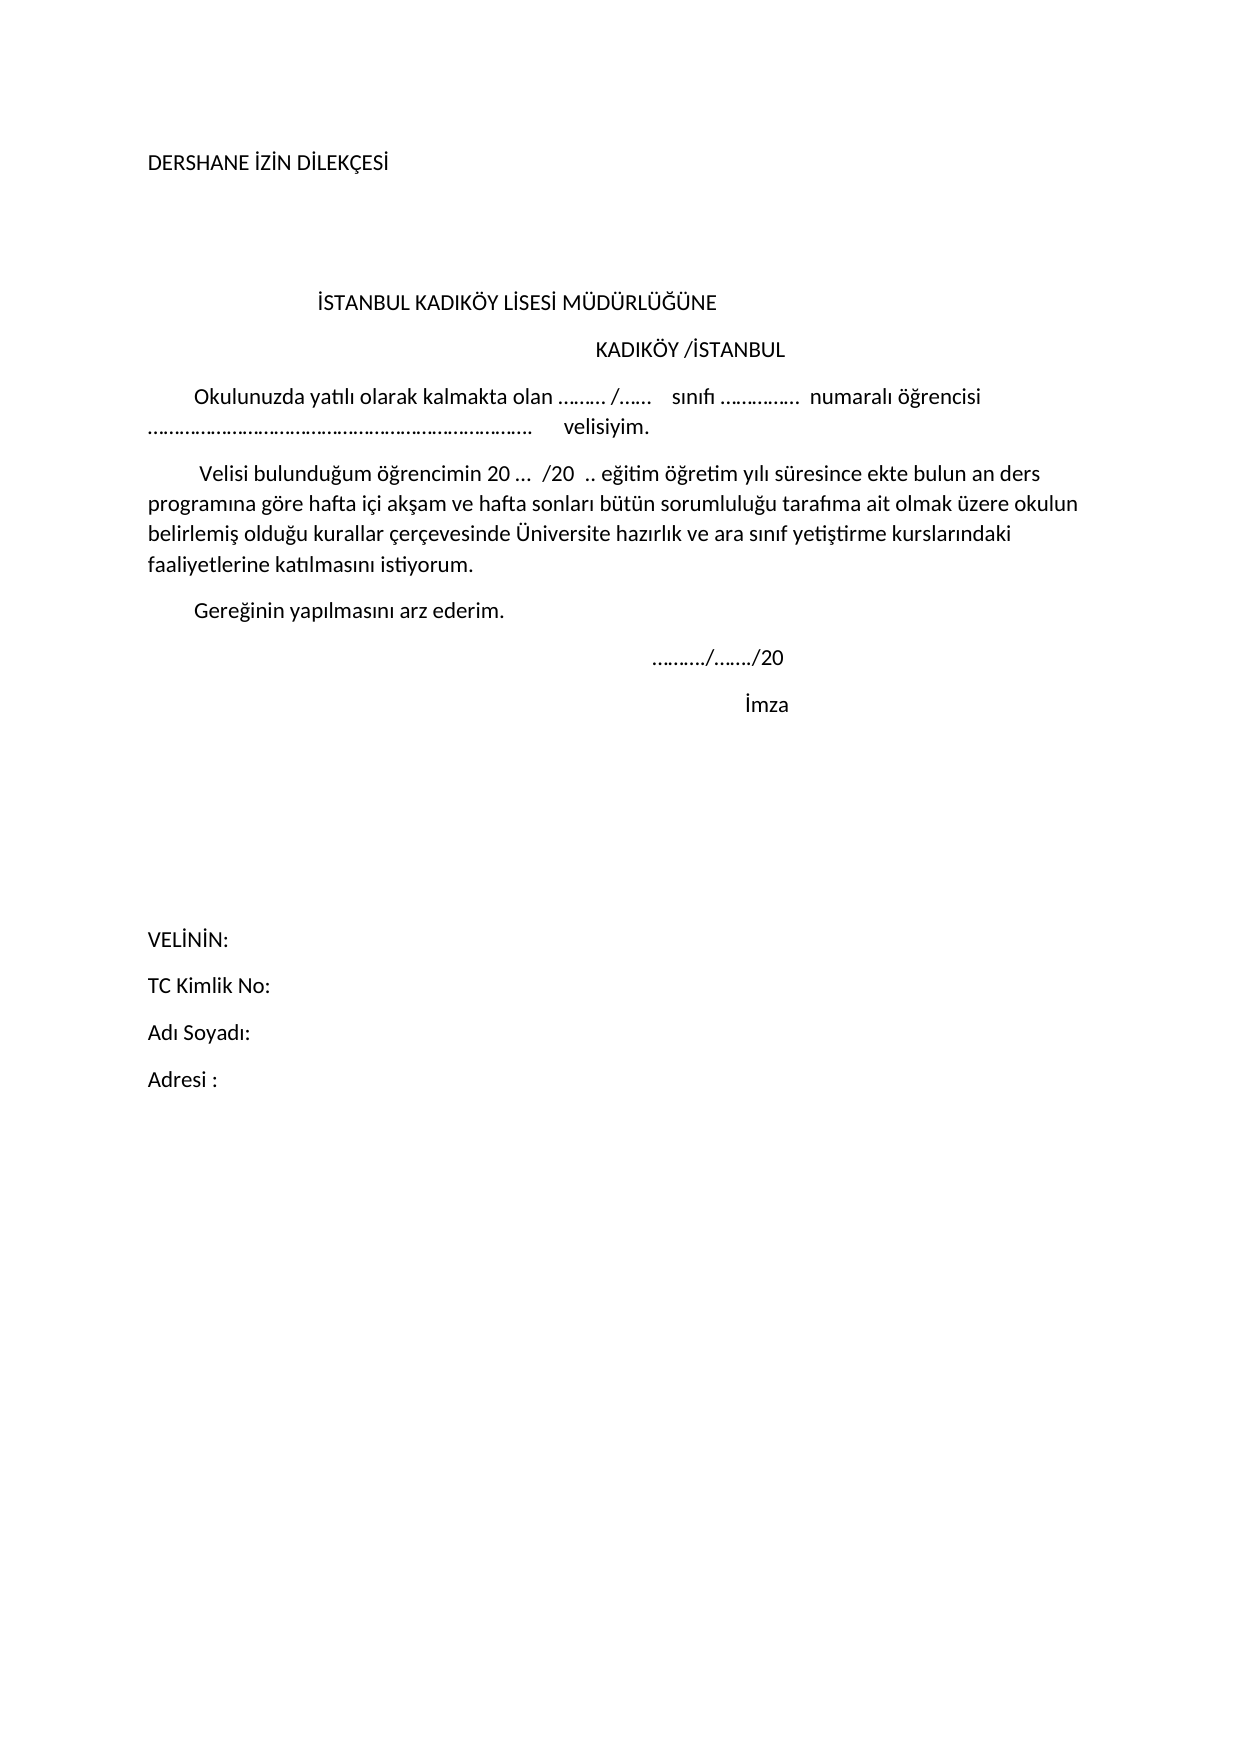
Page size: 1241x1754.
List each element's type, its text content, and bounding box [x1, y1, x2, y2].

text Adresi : [148, 1065, 1093, 1093]
text TC Kimlik No: [148, 972, 1093, 999]
text İSTANBUL KADIKÖY LİSESİ MÜDÜRLÜĞÜNE [148, 288, 1093, 316]
text Gereğinin yapılmasını arz ederim. [148, 597, 1093, 624]
text Adı Soyadı: [148, 1018, 1093, 1046]
text KADIKÖY /İSTANBUL [148, 335, 1093, 363]
text Okulunuzda yatılı olarak kalmakta olan ……… /…… sınıfı …………… numaralı öğrencisi ………………………………………………………………. velisiyim. [148, 382, 1093, 440]
text DERSHANE İZİN DİLEKÇESİ [148, 148, 1093, 176]
text Velisi bulunduğum öğrencimin 20 … /20 .. eğitim öğretim yılı süresince ekte bulun an ders programına göre hafta içi akşam ve hafta sonları bütün sorumluluğu tarafıma ait olmak üzere okulun belirlemiş olduğu kurallar çerçevesinde Üniversite hazırlık ve ara sınıf yetiştirme kurslarındaki faaliyetlerine katılmasını istiyorum. [148, 459, 1093, 578]
text ………./……./20 [148, 643, 1093, 671]
text VELİNİN: [148, 925, 1093, 953]
text İmza [148, 690, 1093, 718]
